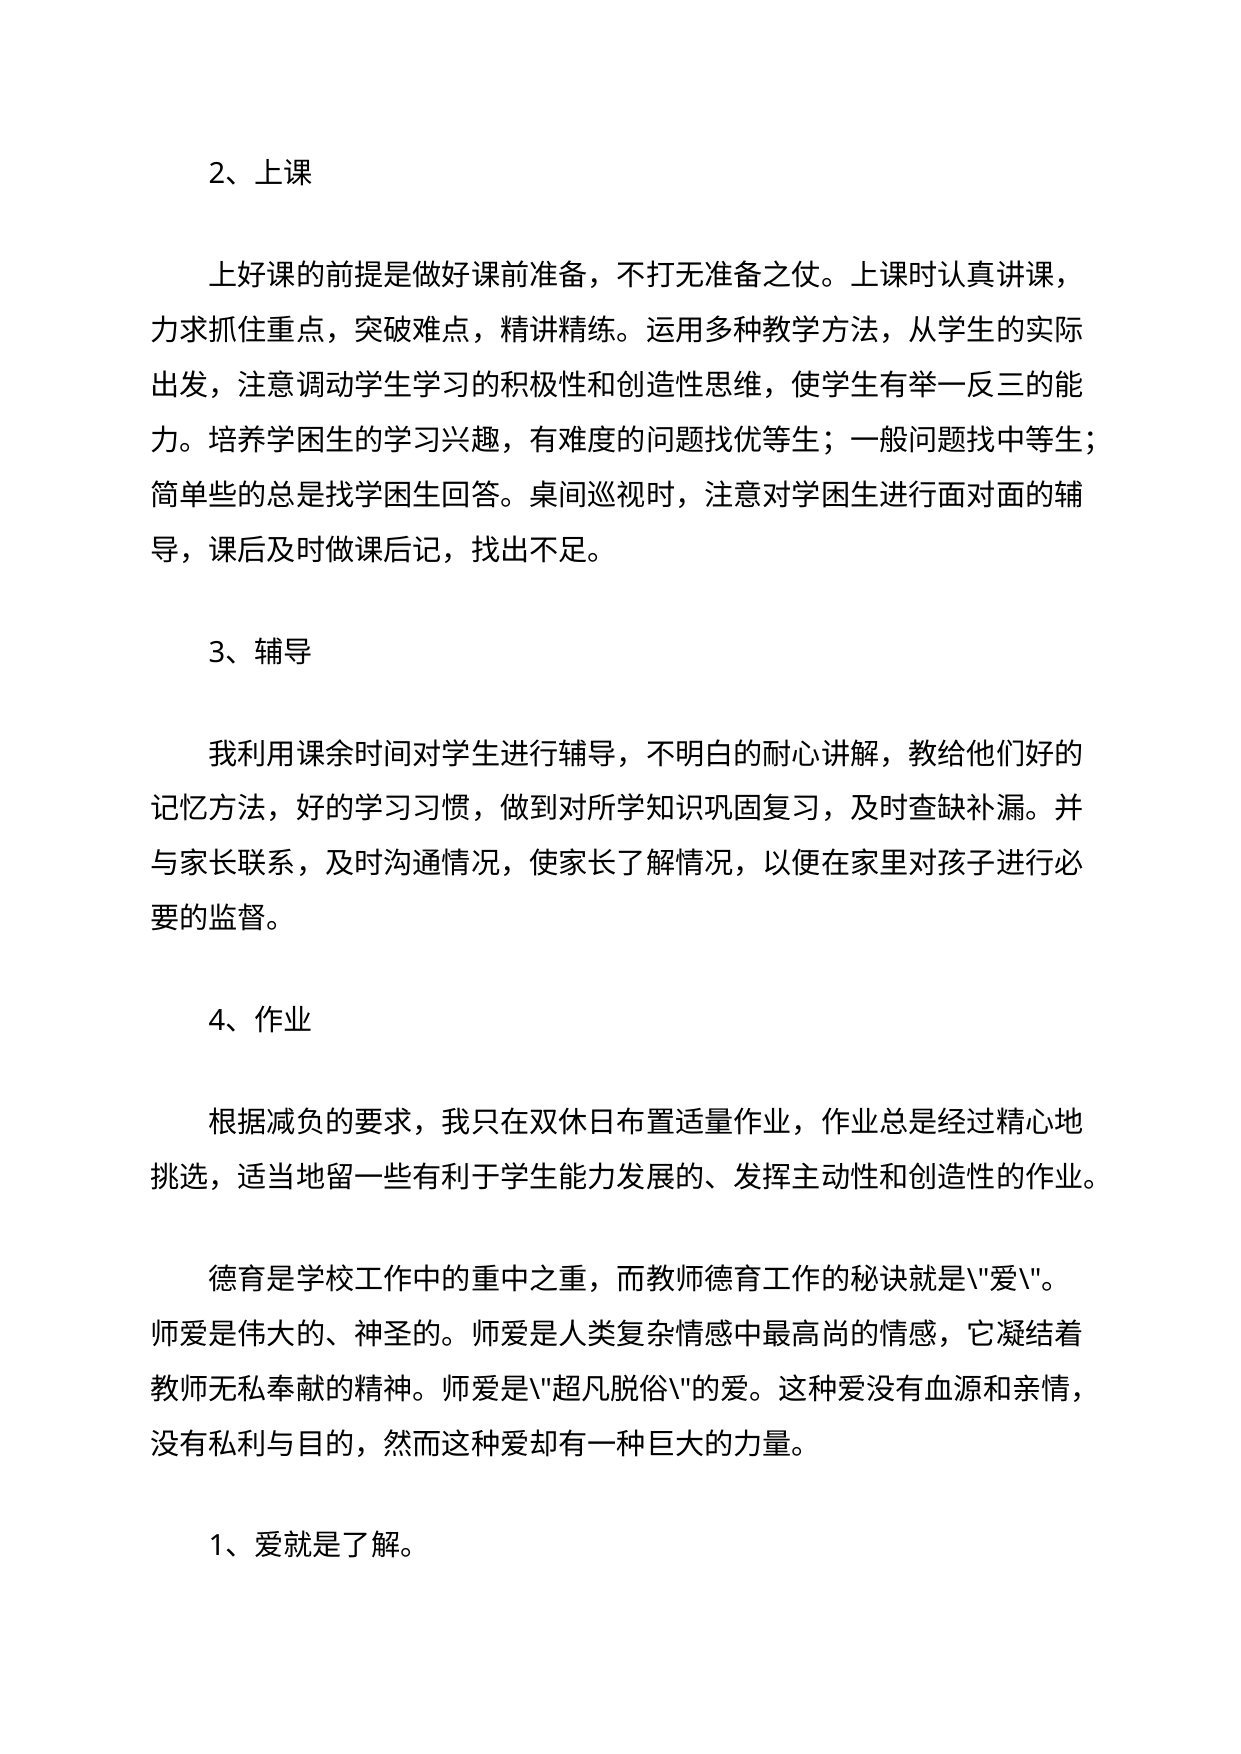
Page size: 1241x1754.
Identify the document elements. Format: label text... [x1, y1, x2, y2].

text 3、辅导 [150, 628, 1090, 671]
text 我利用课余时间对学生进行辅导，不明白的耐心讲解，教给他们好的记忆方法，好的学习习惯，做到对所学知识巩固复习，及时查缺补漏。并与家长联系，及时沟通情况，使家长了解情况，以便在家里对孩子进行必要的监督。 [150, 730, 1090, 937]
text 4、作业 [150, 997, 1090, 1039]
text 德育是学校工作中的重中之重，而教师德育工作的秘诀就是\"爱\"。师爱是伟大的、神圣的。师爱是人类复杂情感中最高尚的情感，它凝结着教师无私奉献的精神。师爱是\"超凡脱俗\"的爱。这种爱没有血源和亲情，没有私利与目的，然而这种爱却有一种巨大的力量。 [150, 1255, 1090, 1462]
text 1、爱就是了解。 [150, 1522, 1090, 1564]
text 上好课的前提是做好课前准备，不打无准备之仗。上课时认真讲课，力求抓住重点，突破难点，精讲精练。运用多种教学方法，从学生的实际出发，注意调动学生学习的积极性和创造性思维，使学生有举一反三的能力。培养学困生的学习兴趣，有难度的问题找优等生；一般问题找中等生；简单些的总是找学困生回答。桌间巡视时，注意对学困生进行面对面的辅导，课后及时做课后记，找出不足。 [150, 252, 1090, 569]
text 根据减负的要求，我只在双休日布置适量作业，作业总是经过精心地挑选，适当地留一些有利于学生能力发展的、发挥主动性和创造性的作业。 [150, 1099, 1090, 1196]
text 2、上课 [150, 150, 1090, 192]
